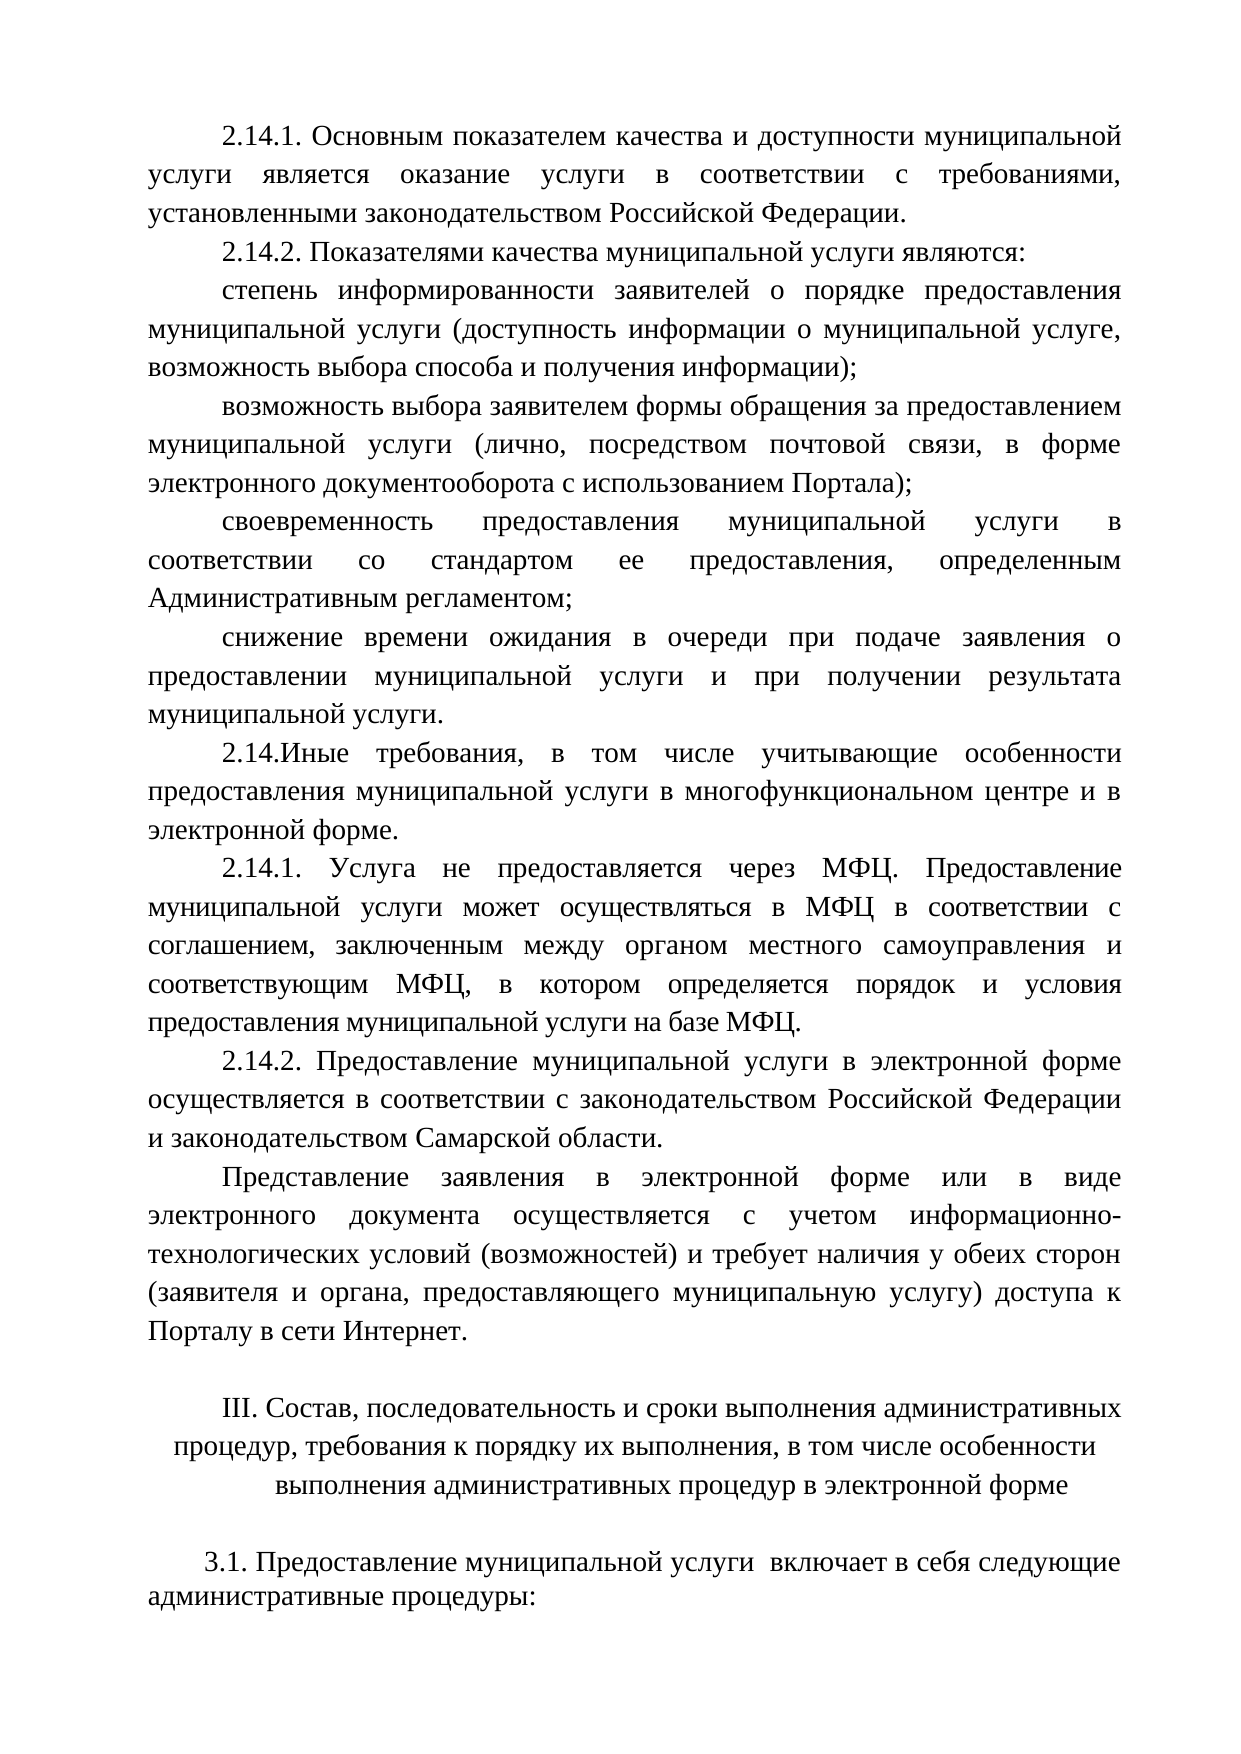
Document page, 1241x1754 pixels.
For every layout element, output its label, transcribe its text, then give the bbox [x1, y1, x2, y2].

text выполнения административных процедур в электронной форме [148, 1467, 1122, 1501]
text 2.14.1. Услуга не предоставляется через МФЦ. Предоставление муниципальной услуги может осуществляться в МФЦ в соответствии с соглашением, заключенным между органом местного самоуправления и соответствующим МФЦ, в котором определяется порядок и условия предоставления муниципальной услуги на базе МФЦ. [148, 850, 1122, 1038]
text снижение времени ожидания в очереди при подаче заявления о предоставлении муниципальной услуги и при получении результата муниципальной услуги. [148, 619, 1122, 730]
text степень информированности заявителей о порядке предоставления муниципальной услуги (доступность информации о муниципальной услуге, возможность выбора способа и получения информации); [148, 272, 1122, 383]
text III. Состав, последовательность и сроки выполнения административных процедур, требования к порядку их выполнения, в том числе особенности [148, 1390, 1122, 1462]
text возможность выбора заявителем формы обращения за предоставлением муниципальной услуги (лично, посредством почтовой связи, в форме электронного документооборота с использованием Портала); [148, 388, 1122, 498]
text своевременность предоставления муниципальной услуги в соответствии со стандартом ее предоставления, определенным Административным регламентом; [148, 503, 1122, 614]
text Представление заявления в электронной форме или в виде электронного документа осуществляется с учетом информационно-технологических условий (возможностей) и требует наличия у обеих сторон (заявителя и органа, предоставляющего муниципальную услугу) доступа к Порталу в сети Интернет. [148, 1159, 1122, 1346]
text 2.14.2. Предоставление муниципальной услуги в электронной форме осуществляется в соответствии с законодательством Российской Федерации и законодательством Самарской области. [148, 1043, 1122, 1154]
text 2.14.2. Показателями качества муниципальной услуги являются: [148, 234, 1122, 267]
text 2.14.1. Основным показателем качества и доступности муниципальной услуги является оказание услуги в соответствии с требованиями, установленными законодательством Российской Федерации. [148, 118, 1122, 229]
text 2.14.Иные требования, в том числе учитывающие особенности предоставления муниципальной услуги в многофункциональном центре и в электронной форме. [148, 735, 1122, 845]
text 3.1. Предоставление муниципальной услуги включает в себя следующие административные процедуры: [148, 1544, 1122, 1611]
